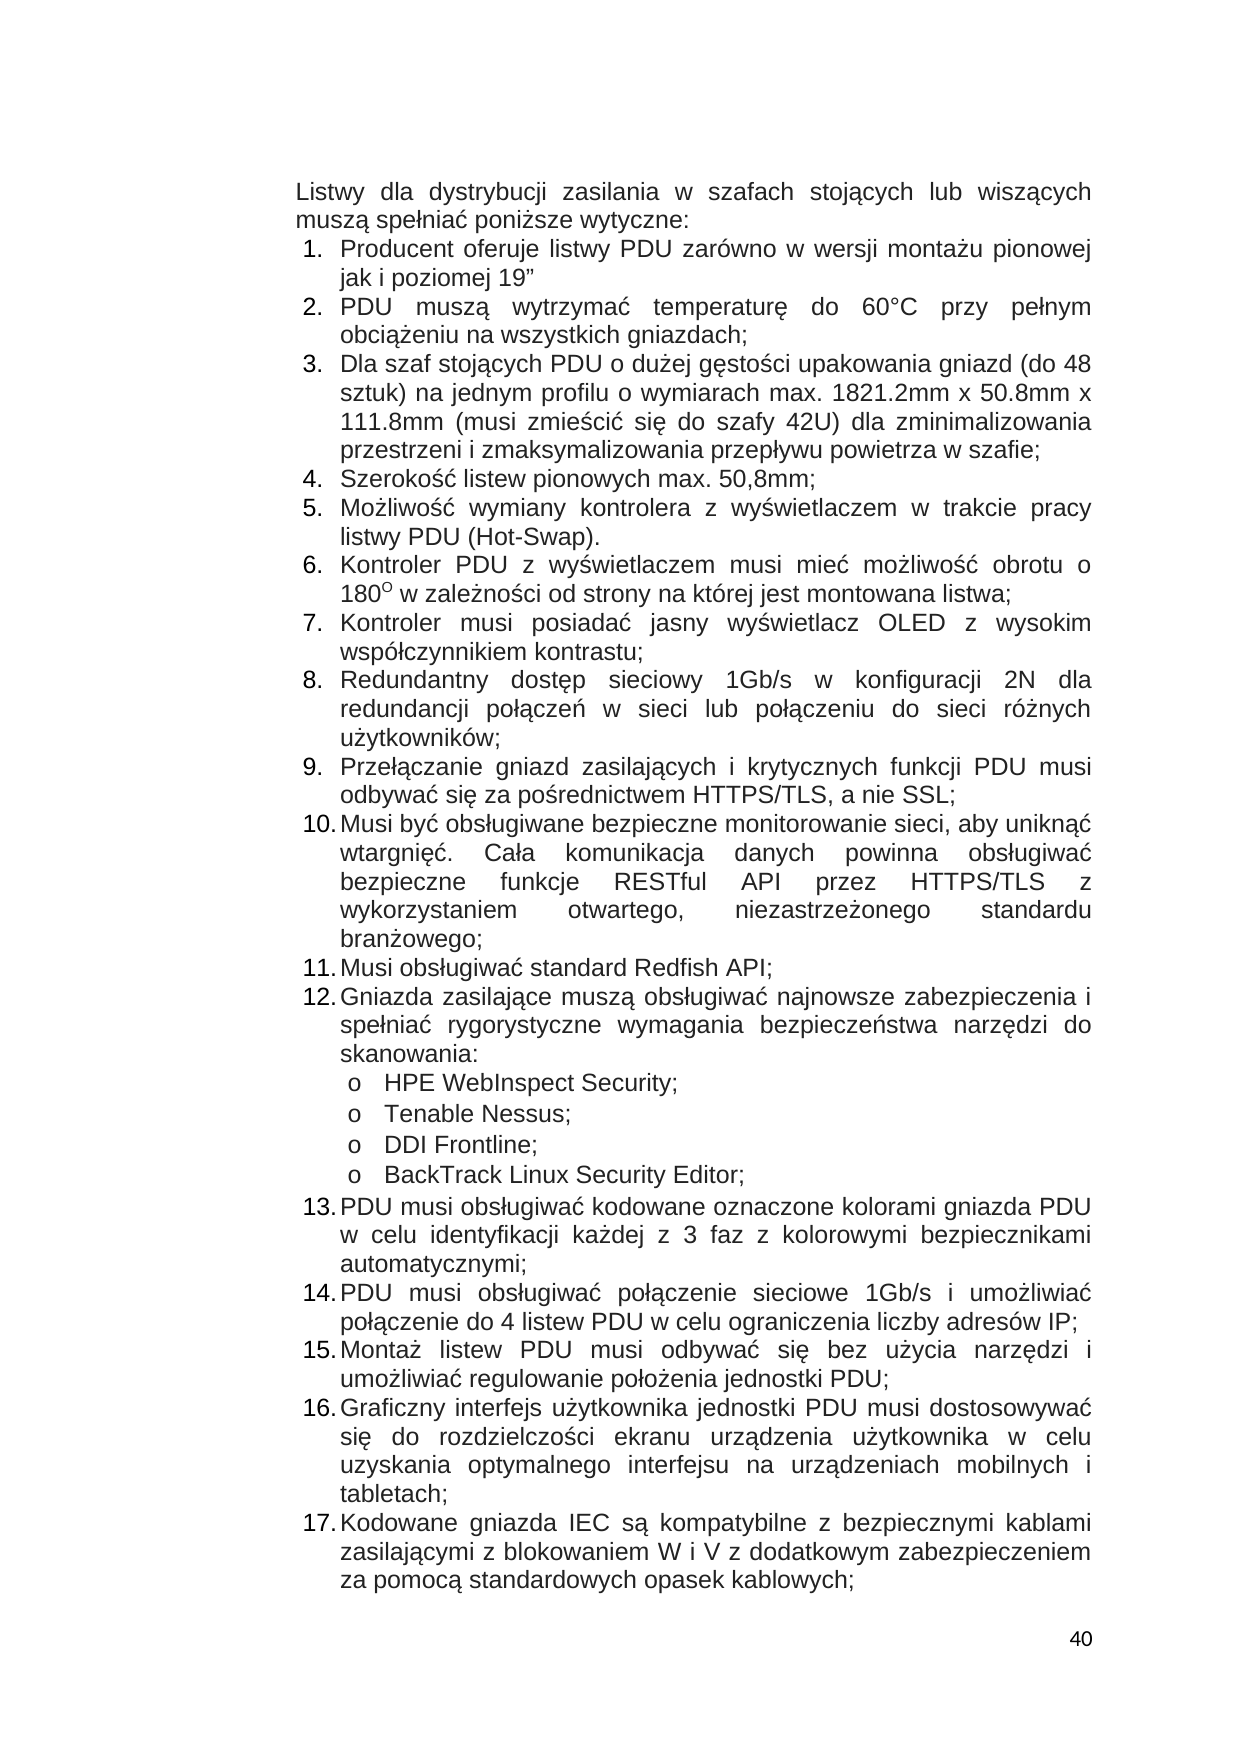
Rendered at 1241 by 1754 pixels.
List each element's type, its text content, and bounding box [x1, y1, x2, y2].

list DDI Frontline; [347, 1129, 1092, 1161]
list Dla szaf stojących PDU o dużej gęstości upakowania gniazd (do 48 sztuk) na jednym profilu o wymiarach max. 1821.2mm x 50.8mm x 111.8mm (musi zmieścić się do szafy 42U) dla zminimalizowania przestrzeni i zmaksymalizowania przepływu powietrza w szafie; [302, 349, 1092, 464]
list Listwy dla dystrybucji zasilania w szafach stojących lub wiszących muszą spełniać poniższe wytyczne: [295, 176, 1092, 234]
list HPE WebInspect Security; [347, 1068, 1092, 1099]
list Przełączanie gniazd zasilających i krytycznych funkcji PDU musi odbywać się za pośrednictwem HTTPS/TLS, a nie SSL; [302, 751, 1092, 809]
list Tenable Nessus; [347, 1099, 1092, 1129]
list Graficzny interfejs użytkownika jednostki PDU musi dostosowywać się do rozdzielczości ekranu urządzenia użytkownika w celu uzyskania optymalnego interfejsu na urządzeniach mobilnych i tabletach; [302, 1393, 1092, 1508]
list Producent oferuje listwy PDU zarówno w wersji montażu pionowej jak i poziomej 19” [302, 234, 1092, 291]
list Musi obsługiwać standard Redfish API; [302, 953, 1092, 981]
list Gniazda zasilające muszą obsługiwać najnowsze zabezpieczenia i spełniać rygorystyczne wymagania bezpieczeństwa narzędzi do skanowania: [302, 981, 1092, 1068]
list Montaż listew PDU musi odbywać się bez użycia narzędzi i umożliwiać regulowanie położenia jednostki PDU; [302, 1335, 1092, 1393]
list Kontroler musi posiadać jasny wyświetlacz OLED z wysokim współczynnikiem kontrastu; [302, 608, 1092, 665]
list Możliwość wymiany kontrolera z wyświetlaczem w trakcie pracy listwy PDU (Hot-Swap). [302, 493, 1092, 550]
list PDU musi obsługiwać połączenie sieciowe 1Gb/s i umożliwiać połączenie do 4 listew PDU w celu ograniczenia liczby adresów IP; [302, 1278, 1092, 1335]
list PDU musi obsługiwać kodowane oznaczone kolorami gniazda PDU w celu identyfikacji każdej z 3 faz z kolorowymi bezpiecznikami automatycznymi; [302, 1191, 1092, 1278]
list PDU muszą wytrzymać temperaturę do 60°C przy pełnym obciążeniu na wszystkich gniazdach; [302, 291, 1092, 349]
list BackTrack Linux Security Editor; [347, 1161, 1092, 1191]
list Kodowane gniazda IEC są kompatybilne z bezpiecznymi kablami zasilającymi z blokowaniem W i V z dodatkowym zabezpieczeniem za pomocą standardowych opasek kablowych; [302, 1508, 1092, 1594]
list Redundantny dostęp sieciowy 1Gb/s w konfiguracji 2N dla redundancji połączeń w sieci lub połączeniu do sieci różnych użytkowników; [302, 665, 1092, 751]
list Szerokość listew pionowych max. 50,8mm; [302, 464, 1092, 493]
list Musi być obsługiwane bezpieczne monitorowanie sieci, aby uniknąć wtargnięć. Cała komunikacja danych powinna obsługiwać bezpieczne funkcje RESTful API przez HTTPS/TLS z wykorzystaniem otwartego, niezastrzeżonego standardu branżowego; [302, 809, 1092, 953]
list Kontroler PDU z wyświetlaczem musi mieć możliwość obrotu o 180O w zależności od strony na której jest montowana listwa; [302, 550, 1092, 608]
